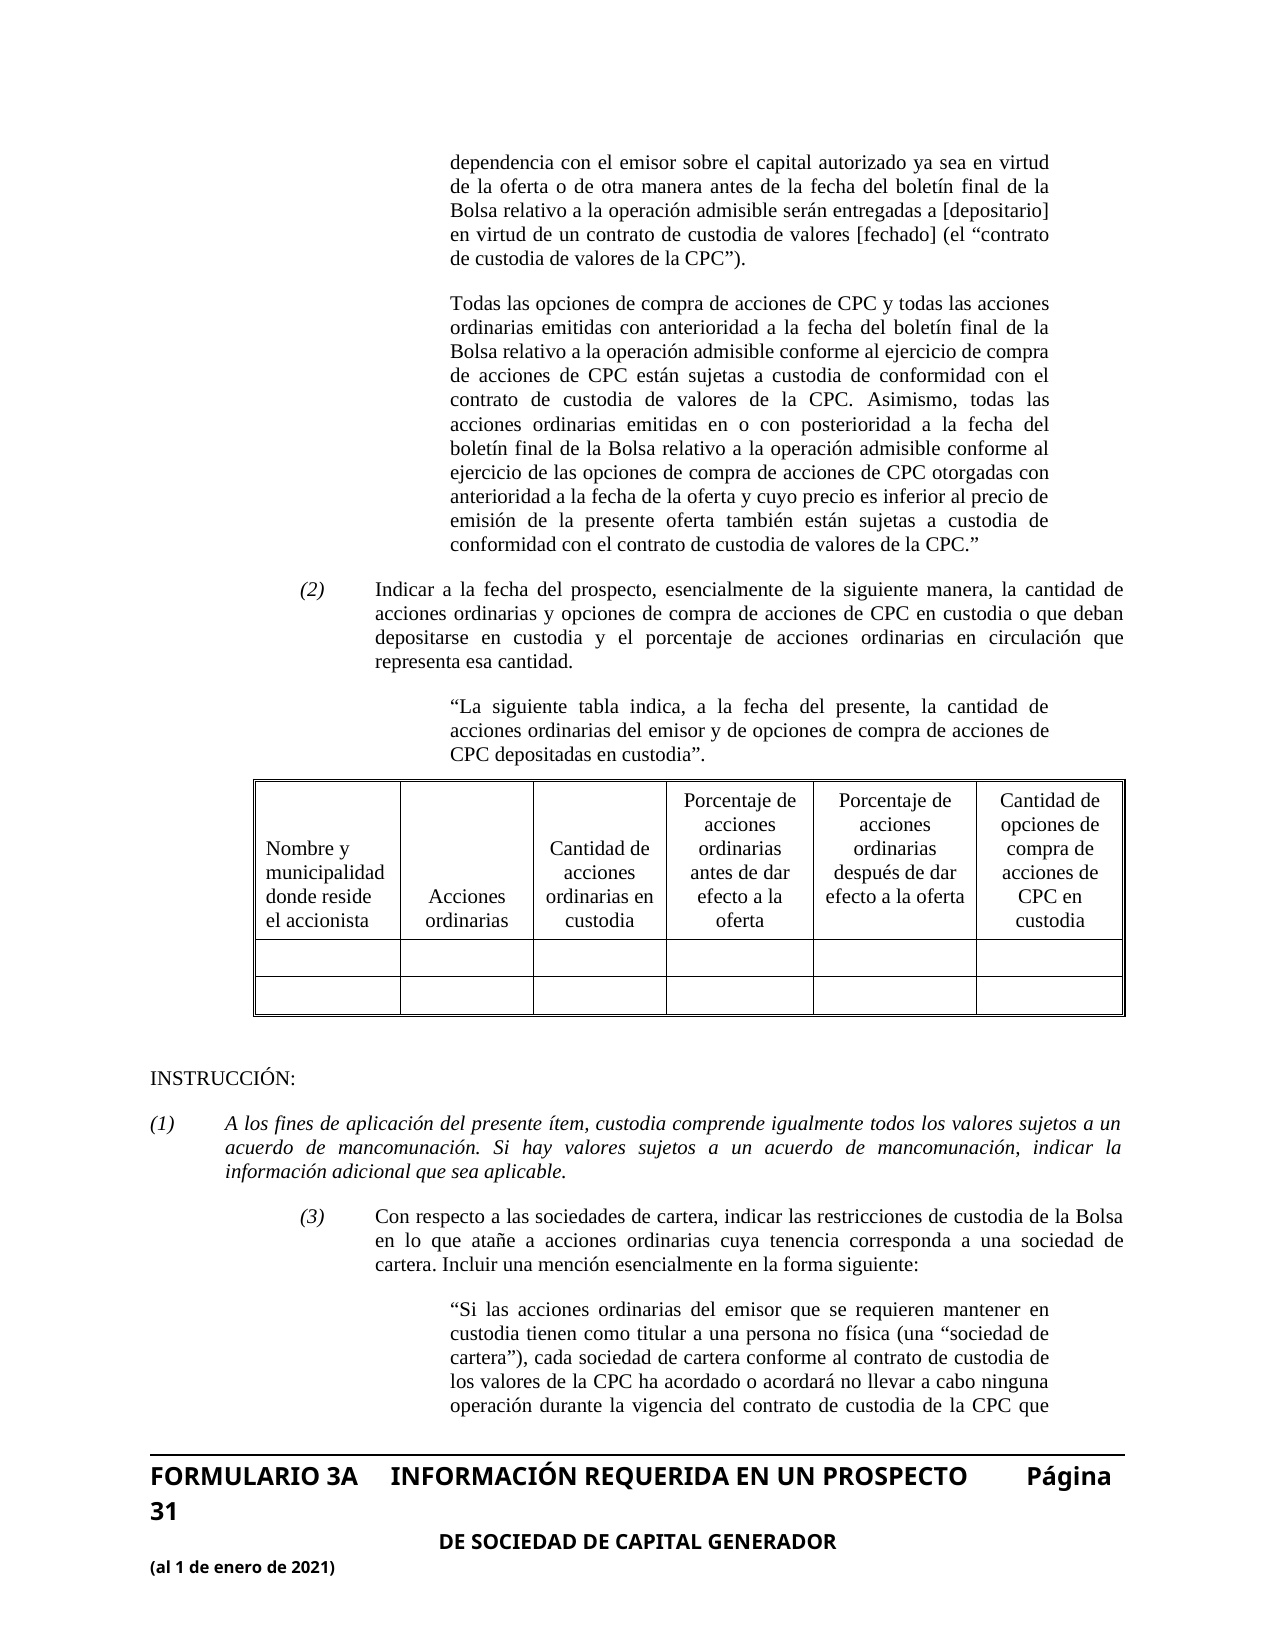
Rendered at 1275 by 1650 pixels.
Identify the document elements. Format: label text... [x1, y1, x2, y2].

table_header Cantidad de opciones de compra de acciones de CPC en custodia [977, 782, 1122, 938]
table_header Cantidad de acciones ordinarias en custodia [534, 782, 666, 938]
table_cell [534, 977, 666, 1014]
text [450, 1297, 1050, 1417]
table_header Acciones ordinarias [401, 782, 533, 938]
table_cell [814, 977, 976, 1014]
table_cell [814, 940, 976, 976]
text Todas las opciones de compra de acciones de CPC y todas las acciones ordinarias emitidas con anterioridad a la fecha del boletín final de la Bolsa relativo a la operación admisible conforme al ejercicio de compra de acciones de CPC están sujetas a custodia de conformidad con el contrato de custodia de valores de la CPC. Asimismo, todas las acciones ordinarias emitidas en o con posterioridad a la fecha del boletín final de la Bolsa relativo a la operación admisible conforme al ejercicio de las opciones de compra de acciones de CPC otorgadas con anterioridad a la fecha de la oferta y cuyo precio es inferior al precio de emisión de la presente oferta también están sujetas a custodia de conformidad con el contrato de custodia de valores de la CPC.” [450, 291, 1050, 556]
table_header Porcentaje de acciones ordinarias antes de dar efecto a la oferta [667, 782, 813, 938]
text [450, 150, 1050, 270]
table_cell [977, 977, 1122, 1014]
text Con respecto a las sociedades de cartera, indicar las restricciones de custodia de la Bolsa en lo que atañe a acciones ordinarias cuya tenencia corresponda a una sociedad de cartera. Incluir una mención esencialmente en la forma siguiente: [300, 1204, 1125, 1276]
table_cell [256, 940, 400, 976]
subtitle A los fines de aplicación del presente ítem, custodia comprende igualmente todos los valores sujetos a un acuerdo de mancomunación. Si hay valores sujetos a un acuerdo de mancomunación, indicar la información adicional que sea aplicable. [150, 1111, 1125, 1183]
table_cell [667, 977, 813, 1014]
table_cell [256, 977, 400, 1014]
table_cell [401, 977, 533, 1014]
text Indicar a la fecha del prospecto, esencialmente de la siguiente manera, la cantidad de acciones ordinarias y opciones de compra de acciones de CPC en custodia o que deban depositarse en custodia y el porcentaje de acciones ordinarias en circulación que representa esa cantidad. [300, 577, 1125, 673]
table_header Nombre y municipalidad donde reside el accionista [256, 782, 400, 938]
table_cell [534, 940, 666, 976]
table_cell [667, 940, 813, 976]
subtitle INSTRUCCIÓN: [150, 1066, 1125, 1090]
table_cell [401, 940, 533, 976]
text “La siguiente tabla indica, a la fecha del presente, la cantidad de acciones ordinarias del emisor y de opciones de compra de acciones de CPC depositadas en custodia”. [450, 694, 1050, 766]
table_cell [977, 940, 1122, 976]
table_header Porcentaje de acciones ordinarias después de dar efecto a la oferta [814, 782, 976, 938]
